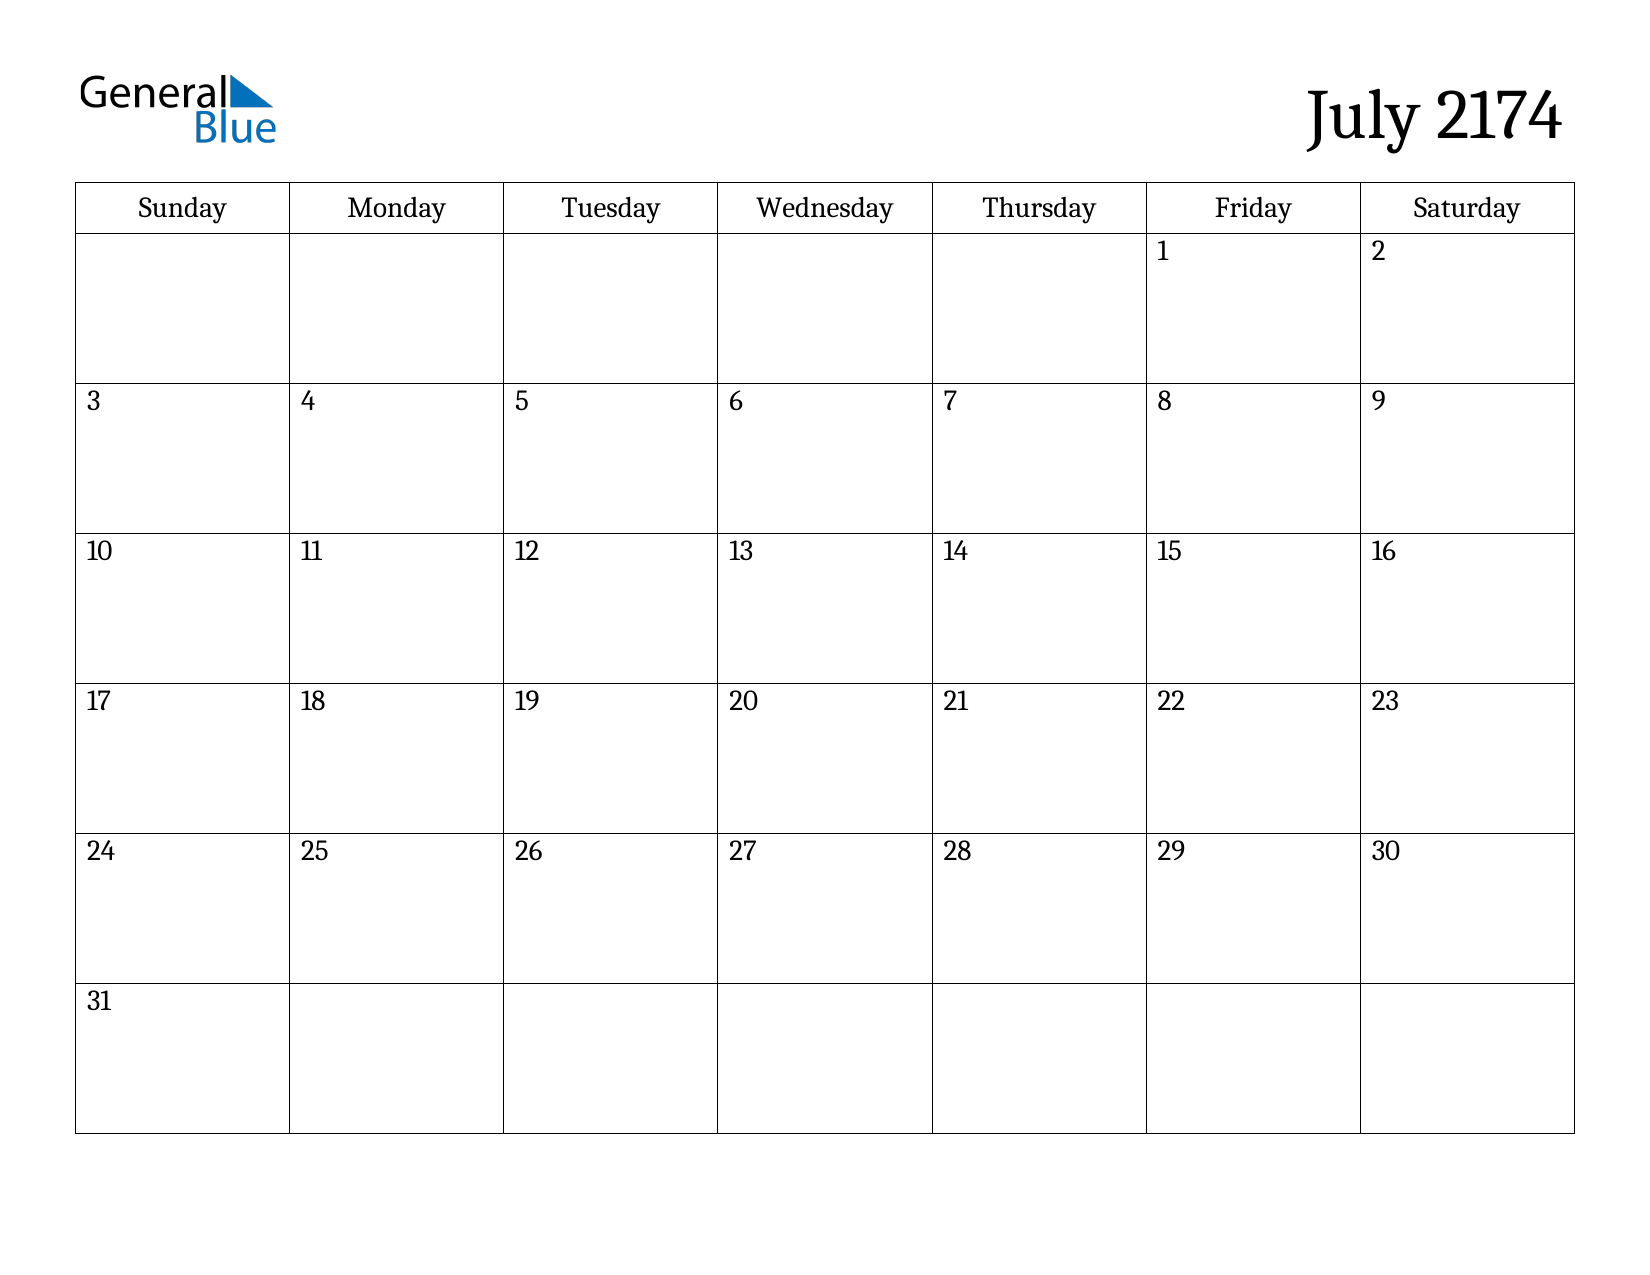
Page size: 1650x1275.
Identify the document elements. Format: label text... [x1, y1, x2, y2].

table_cell 27 [718, 834, 932, 867]
table_cell 20 [718, 684, 932, 717]
table_cell [1147, 717, 1360, 833]
table_cell [504, 234, 717, 267]
table_cell 15 [1147, 534, 1360, 567]
table_cell [76, 417, 289, 533]
table_cell 18 [290, 684, 503, 717]
table_cell [718, 417, 932, 533]
table_cell [1147, 868, 1360, 983]
table_cell [290, 984, 503, 1017]
table_cell [290, 417, 503, 533]
table_cell [290, 234, 503, 267]
table_cell [76, 234, 289, 267]
table_cell [290, 567, 503, 683]
table_cell [1147, 567, 1360, 683]
table_cell 25 [290, 834, 503, 867]
table_cell 31 [76, 984, 289, 1017]
table_cell [1361, 1018, 1574, 1133]
table_cell 11 [290, 534, 503, 567]
table_cell 24 [76, 834, 289, 867]
table_cell Sunday [76, 183, 289, 233]
table_cell [933, 1018, 1146, 1133]
table_cell 23 [1361, 684, 1574, 717]
table_cell [1147, 984, 1360, 1017]
table_cell [718, 1018, 932, 1133]
table_cell [504, 1018, 717, 1133]
table_cell 10 [76, 534, 289, 567]
table_cell 29 [1147, 834, 1360, 867]
table_cell [1361, 267, 1574, 383]
table_cell Thursday [933, 183, 1146, 233]
table_cell 14 [933, 534, 1146, 567]
table_cell 19 [504, 684, 717, 717]
table_cell [1361, 984, 1574, 1017]
table_cell Tuesday [504, 183, 717, 233]
table_cell [718, 868, 932, 983]
table_cell 7 [933, 384, 1146, 417]
table_cell 4 [290, 384, 503, 417]
table_cell [290, 717, 503, 833]
table_cell 22 [1147, 684, 1360, 717]
table_cell [76, 567, 289, 683]
table_cell 28 [933, 834, 1146, 867]
table_cell [1147, 267, 1360, 383]
table_cell [1361, 717, 1574, 833]
table_cell [504, 717, 717, 833]
table_cell [718, 717, 932, 833]
table_cell 26 [504, 834, 717, 867]
table_cell 9 [1361, 384, 1574, 417]
table_cell [290, 868, 503, 983]
table_cell 3 [76, 384, 289, 417]
table_cell [1361, 868, 1574, 983]
table_cell [1361, 567, 1574, 683]
table_cell 2 [1361, 234, 1574, 267]
table_cell [504, 567, 717, 683]
table_cell [290, 1018, 503, 1133]
table_cell [504, 267, 717, 383]
table_cell [718, 267, 932, 383]
table_cell [933, 267, 1146, 383]
table_cell 21 [933, 684, 1146, 717]
table_cell Saturday [1361, 183, 1574, 233]
table_cell [1147, 417, 1360, 533]
table_cell [504, 984, 717, 1017]
table_cell [76, 717, 289, 833]
table_cell 12 [504, 534, 717, 567]
table_cell Friday [1147, 183, 1360, 233]
table_cell [933, 567, 1146, 683]
table_cell 6 [718, 384, 932, 417]
table_cell [76, 1018, 289, 1133]
table_cell [933, 417, 1146, 533]
picture [80, 75, 276, 143]
table_header July 2174 [504, 75, 1574, 182]
table_cell [933, 868, 1146, 983]
table_cell [933, 717, 1146, 833]
table_cell 13 [718, 534, 932, 567]
table_cell [718, 984, 932, 1017]
table_cell [1361, 417, 1574, 533]
table_cell [504, 417, 717, 533]
table_cell [933, 984, 1146, 1017]
table_cell 30 [1361, 834, 1574, 867]
table_cell [1147, 1018, 1360, 1133]
table_cell [76, 868, 289, 983]
table_cell [76, 267, 289, 383]
table_cell 16 [1361, 534, 1574, 567]
table_cell 1 [1147, 234, 1360, 267]
table_cell 5 [504, 384, 717, 417]
table_cell 17 [76, 684, 289, 717]
table_cell [290, 267, 503, 383]
table_cell [718, 567, 932, 683]
table_cell Monday [290, 183, 503, 233]
table_header [76, 75, 503, 182]
table_cell 8 [1147, 384, 1360, 417]
table_cell Wednesday [718, 183, 932, 233]
table_cell [933, 234, 1146, 267]
table_cell [504, 868, 717, 983]
table_cell [718, 234, 932, 267]
